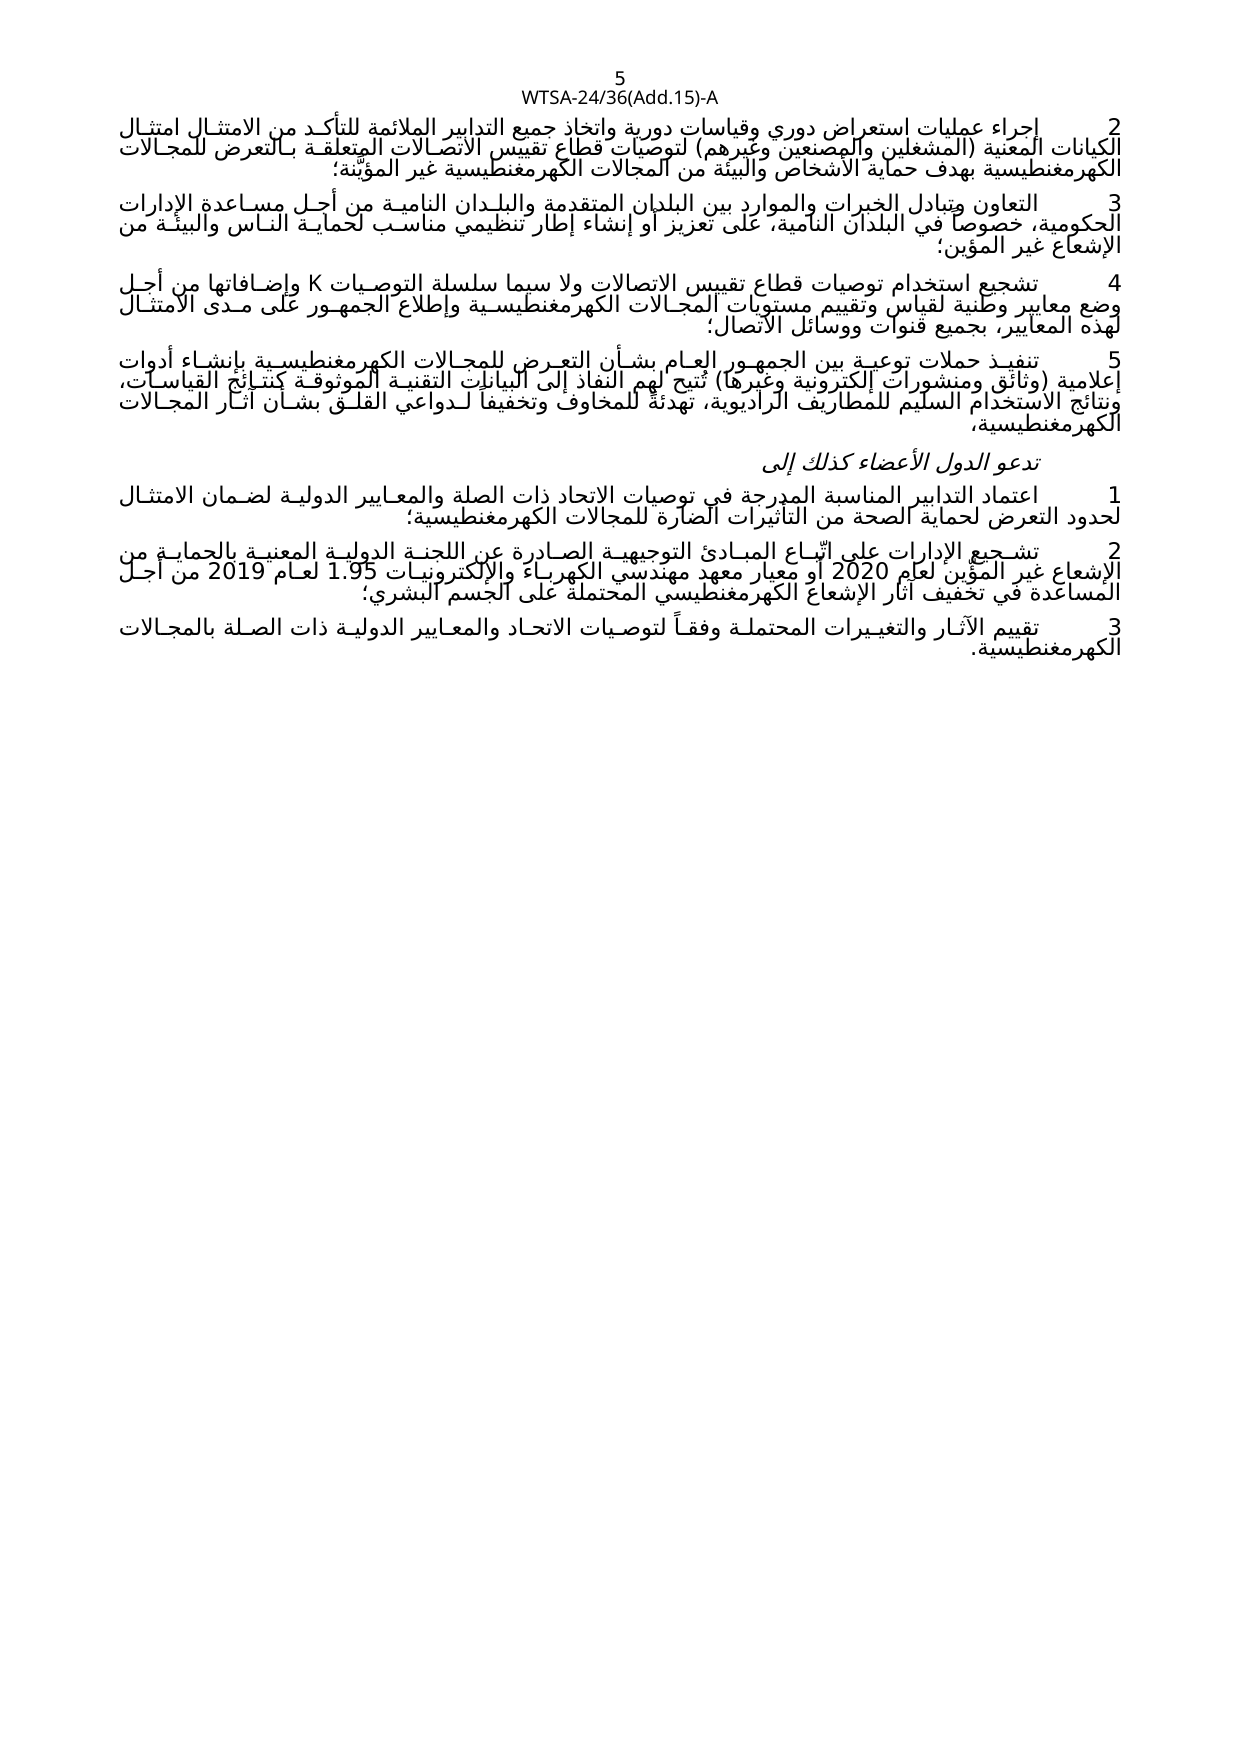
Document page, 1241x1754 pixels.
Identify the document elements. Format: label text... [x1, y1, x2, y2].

text تدعو الدول الأعضاء كذلك إلى [118, 453, 1122, 474]
text 1 اعتماد التدابير المناسبة المدرجة في توصيات الاتحاد ذات الصلة والمعايير الدولية لضمان الامتثال لحدود التعرض لحماية الصحة من التأثيرات الضارة للمجالات الكهرمغنطيسية؛ [118, 487, 1122, 529]
text 2 تشجيع الإدارات على اتّباع المبادئ التوجيهية الصادرة عن اللجنة الدولية المعنية بالحماية من الإشعاع غير المؤّين لعام 2020 أو معيار معهد مهندسي الكهرباء والإلكترونيات 1.95 لعام 2019؛ [118, 542, 1122, 606]
text 4 تشجيع استخدام توصيات قطاع تقييس الاتصالات ولا سيما سلسلة التوصيات K وإضافاتها من أجل وضع معايير وطنية لقياس وتقييم مستويات المجالات الكهرمغنطيسية وإطلاع الجمهور على مدى الامتثال لهذه المعايير [118, 271, 1122, 339]
text 2 إجراء استعراض للتأكد من لتوصيات قطاع تقييس الاتصالات المتعلقة بالتعرض للمجالات الكهرمغنطيسية؛ [118, 118, 1122, 182]
text 3 التعاون وتبادل الخبرات والموارد بين البلدان المتقدمة والبلدان النامية من أجل مساعدة الإدارات الحكومية، خصوصاً في البلدان النامية، على تعزيز أو إنشاء إطار تنظيمي مناسب لحماية الناس والبيئة من الإشعاع غير المؤين؛ [118, 194, 1122, 258]
text 3 تقييم الآثار والتغييرات المحتملة وفقاً لتوصيات الاتحاد والمعايير الدولية ذات الصلة بالمجالات الكهرمغنطيسية. [118, 618, 1122, 661]
